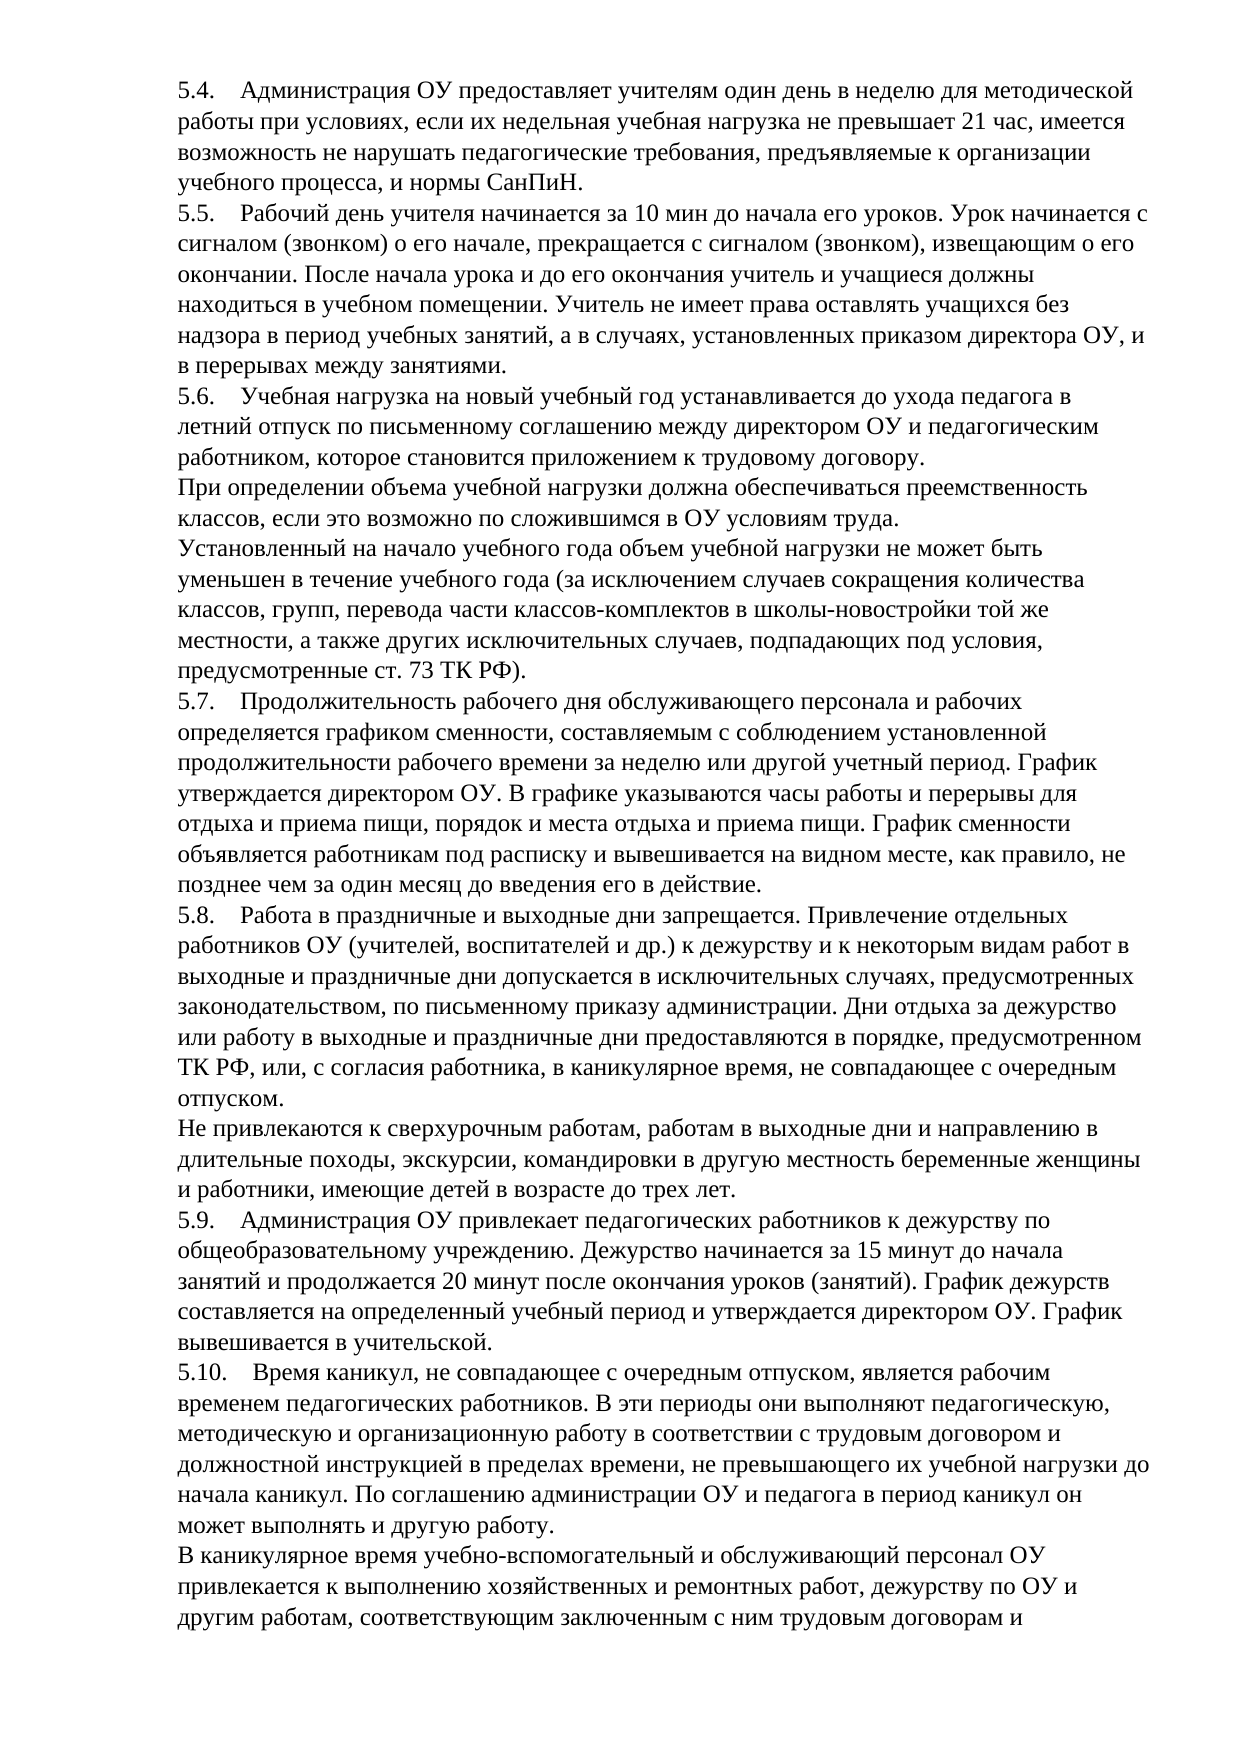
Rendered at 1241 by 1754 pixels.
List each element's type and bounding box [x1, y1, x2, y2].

text [177, 74, 1152, 1630]
